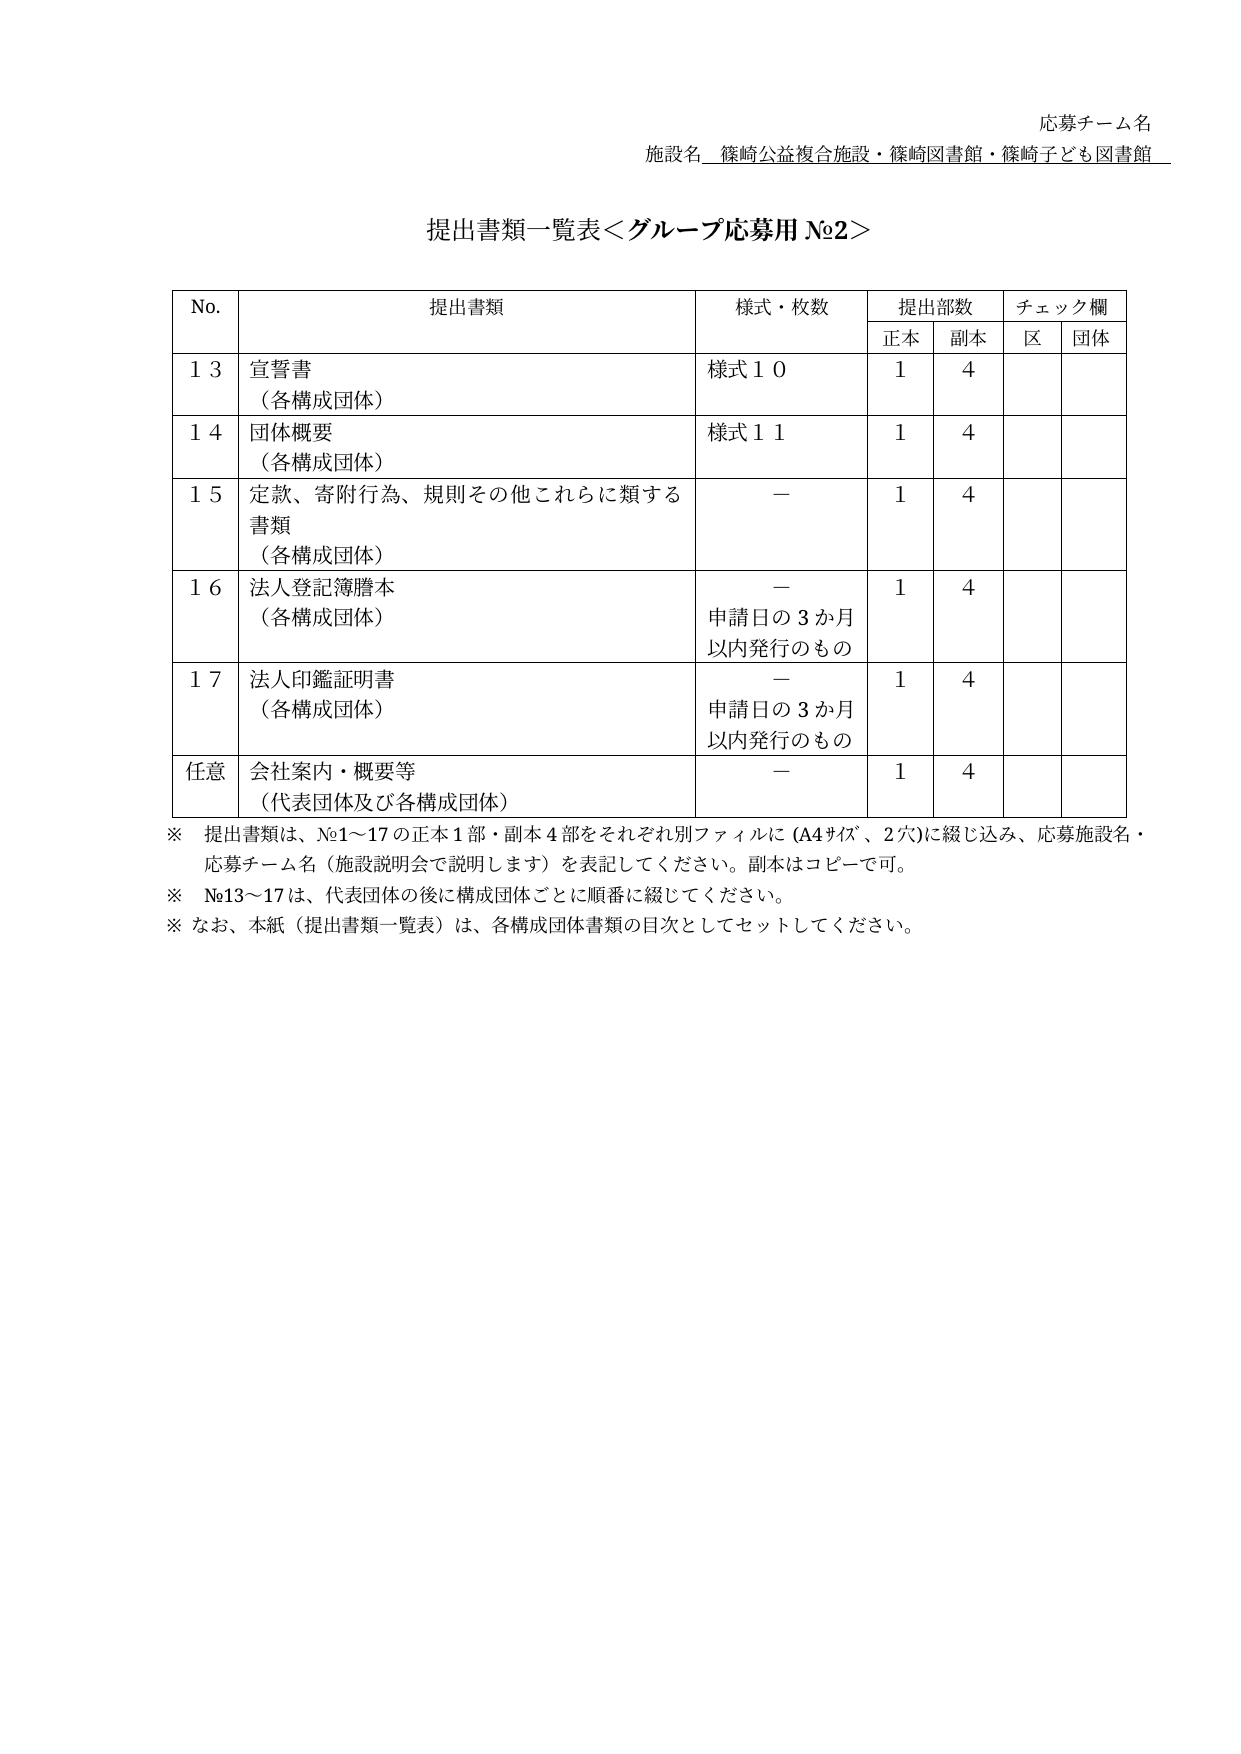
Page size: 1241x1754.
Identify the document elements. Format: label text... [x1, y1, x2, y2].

table_cell [1062, 663, 1126, 754]
table_cell １ [868, 416, 933, 478]
table_cell １ [868, 354, 933, 415]
table_cell [1004, 571, 1061, 662]
table_header No. [173, 291, 238, 353]
table_cell 正本 [868, 322, 933, 353]
table_cell [1062, 354, 1126, 415]
table_cell [1062, 756, 1126, 817]
table_cell ４ [934, 416, 1003, 478]
table_cell 任意 [173, 756, 238, 817]
table_cell [1062, 416, 1126, 478]
text ※ なお、本紙（提出書類一覧表）は、各構成団体書類の目次としてセットしてください。 [148, 909, 1152, 940]
table_cell １６ [173, 571, 238, 662]
table_cell 団体概要 （各構成団体） [239, 416, 695, 478]
table_cell １４ [173, 416, 238, 478]
table_cell [1004, 756, 1061, 817]
list 提出書類は、№1～17の正本1部・副本4部をそれぞれ別ファィルに (A4ｻｲｽﾞ、2穴)に綴じ込み、応募施設名・応募チーム名（施設説明会で説明します）を表記してください。副本はコピーで可。 [167, 818, 1152, 879]
text 施設名 篠崎公益複合施設・篠崎図書館・篠崎子ども図書館 [148, 138, 1152, 168]
table_cell [1062, 479, 1126, 570]
table_header 提出書類 [239, 291, 695, 353]
table_cell １ [868, 756, 933, 817]
table_cell [1004, 479, 1061, 570]
text 応募チーム名 [148, 107, 1152, 138]
table_cell － 申請日の3か月以内発行のもの [696, 663, 867, 754]
table_cell 様式１０ [696, 354, 867, 415]
list №13～17は、代表団体の後に構成団体ごとに順番に綴じてください。 [167, 879, 1152, 909]
table_cell 法人印鑑証明書 （各構成団体） [239, 663, 695, 754]
table_cell － [696, 756, 867, 817]
table_cell ４ [934, 479, 1003, 570]
table_cell １ [868, 571, 933, 662]
table_cell １７ [173, 663, 238, 754]
table_cell 様式１１ [696, 416, 867, 478]
table_cell 会社案内・概要等 （代表団体及び各構成団体） [239, 756, 695, 817]
text 提出書類一覧表＜グループ応募用 №2＞ [148, 198, 1152, 259]
table_cell 副本 [934, 322, 1003, 353]
table_cell 法人登記簿謄本 （各構成団体） [239, 571, 695, 662]
table_cell 区 [1004, 322, 1061, 353]
table_cell １５ [173, 479, 238, 570]
table_cell ４ [934, 571, 1003, 662]
table_cell [1004, 416, 1061, 478]
table_cell [1004, 663, 1061, 754]
table_cell 団体 [1062, 322, 1126, 353]
table_cell － 申請日の3か月以内発行のもの [696, 571, 867, 662]
table_header 提出部数 [868, 291, 1003, 321]
table_cell － [696, 479, 867, 570]
table_cell 宣誓書 （各構成団体） [239, 354, 695, 415]
table_header 様式・枚数 [696, 291, 867, 353]
table_cell １３ [173, 354, 238, 415]
table_cell ４ [934, 663, 1003, 754]
table_cell １ [868, 479, 933, 570]
table_cell １ [868, 663, 933, 754]
table_cell ４ [934, 354, 1003, 415]
table_header チェック欄 [1004, 291, 1126, 321]
table_cell 定款、寄附行為、規則その他これらに類する書類 （各構成団体） [239, 479, 695, 570]
table_cell [1062, 571, 1126, 662]
table_cell [1004, 354, 1061, 415]
table_cell ４ [934, 756, 1003, 817]
